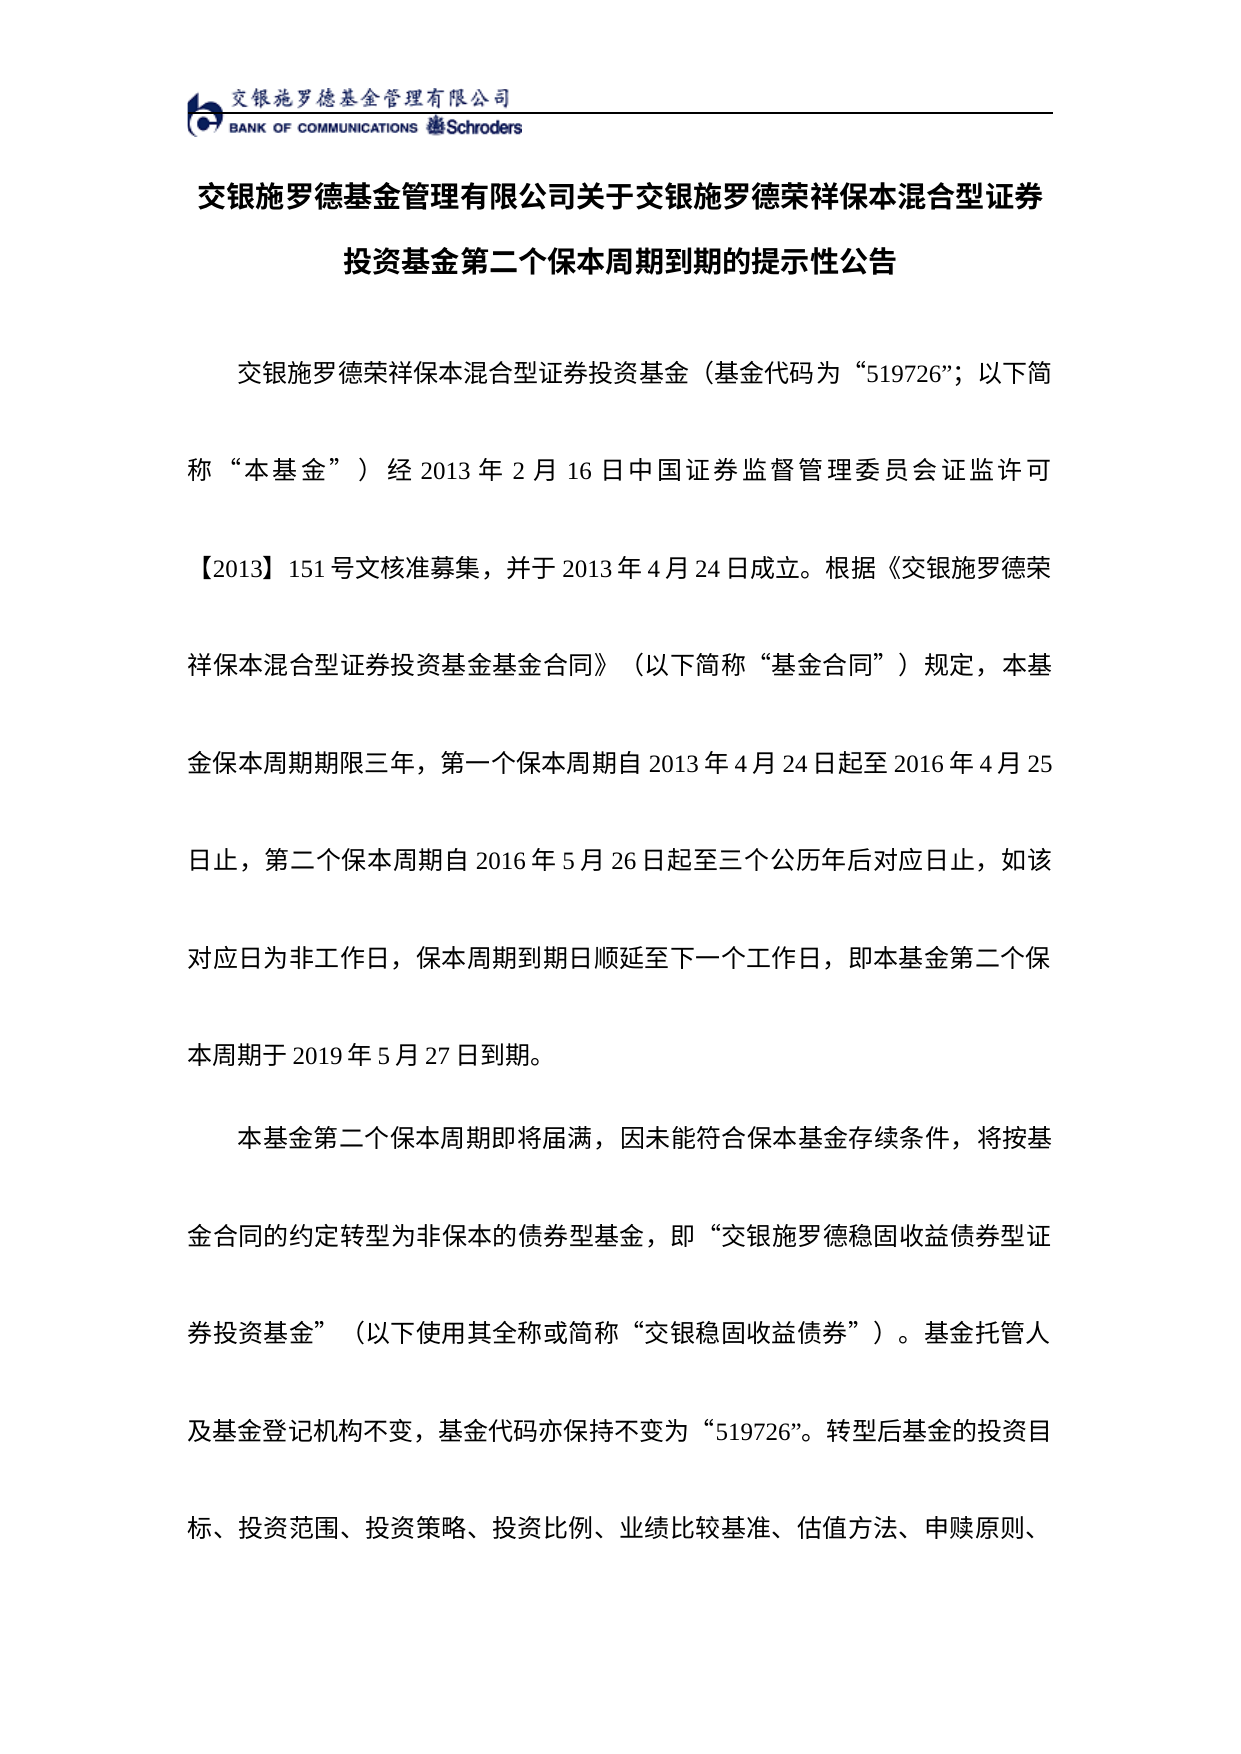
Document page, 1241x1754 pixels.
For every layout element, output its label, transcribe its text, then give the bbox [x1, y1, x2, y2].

text 交银施罗德荣祥保本混合型证券投资基金（基金代码为“519726”；以下简称“本基金”）经2013年2月16日中国证券监督管理委员会证监许可【2013】151号文核准募集，并于2013年4月24日成立。根据《交银施罗德荣祥保本混合型证券投资基金基金合同》（以下简称“基金合同”）规定，本基金保本周期期限三年，第一个保本周期自2013年4月24日起至2016年4月25日止，第二个保本周期自2016年5月26日起至三个公历年后对应日止，如该对应日为非工作日，保本周期到期日顺延至下一个工作日，即本基金第二个保本周期于2019年5月27日到期。 [187, 339, 1053, 1086]
text 交银施罗德基金管理有限公司关于交银施罗德荣祥保本混合型证券投资基金第二个保本周期到期的提示性公告 [187, 162, 1053, 292]
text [187, 1104, 1053, 1559]
